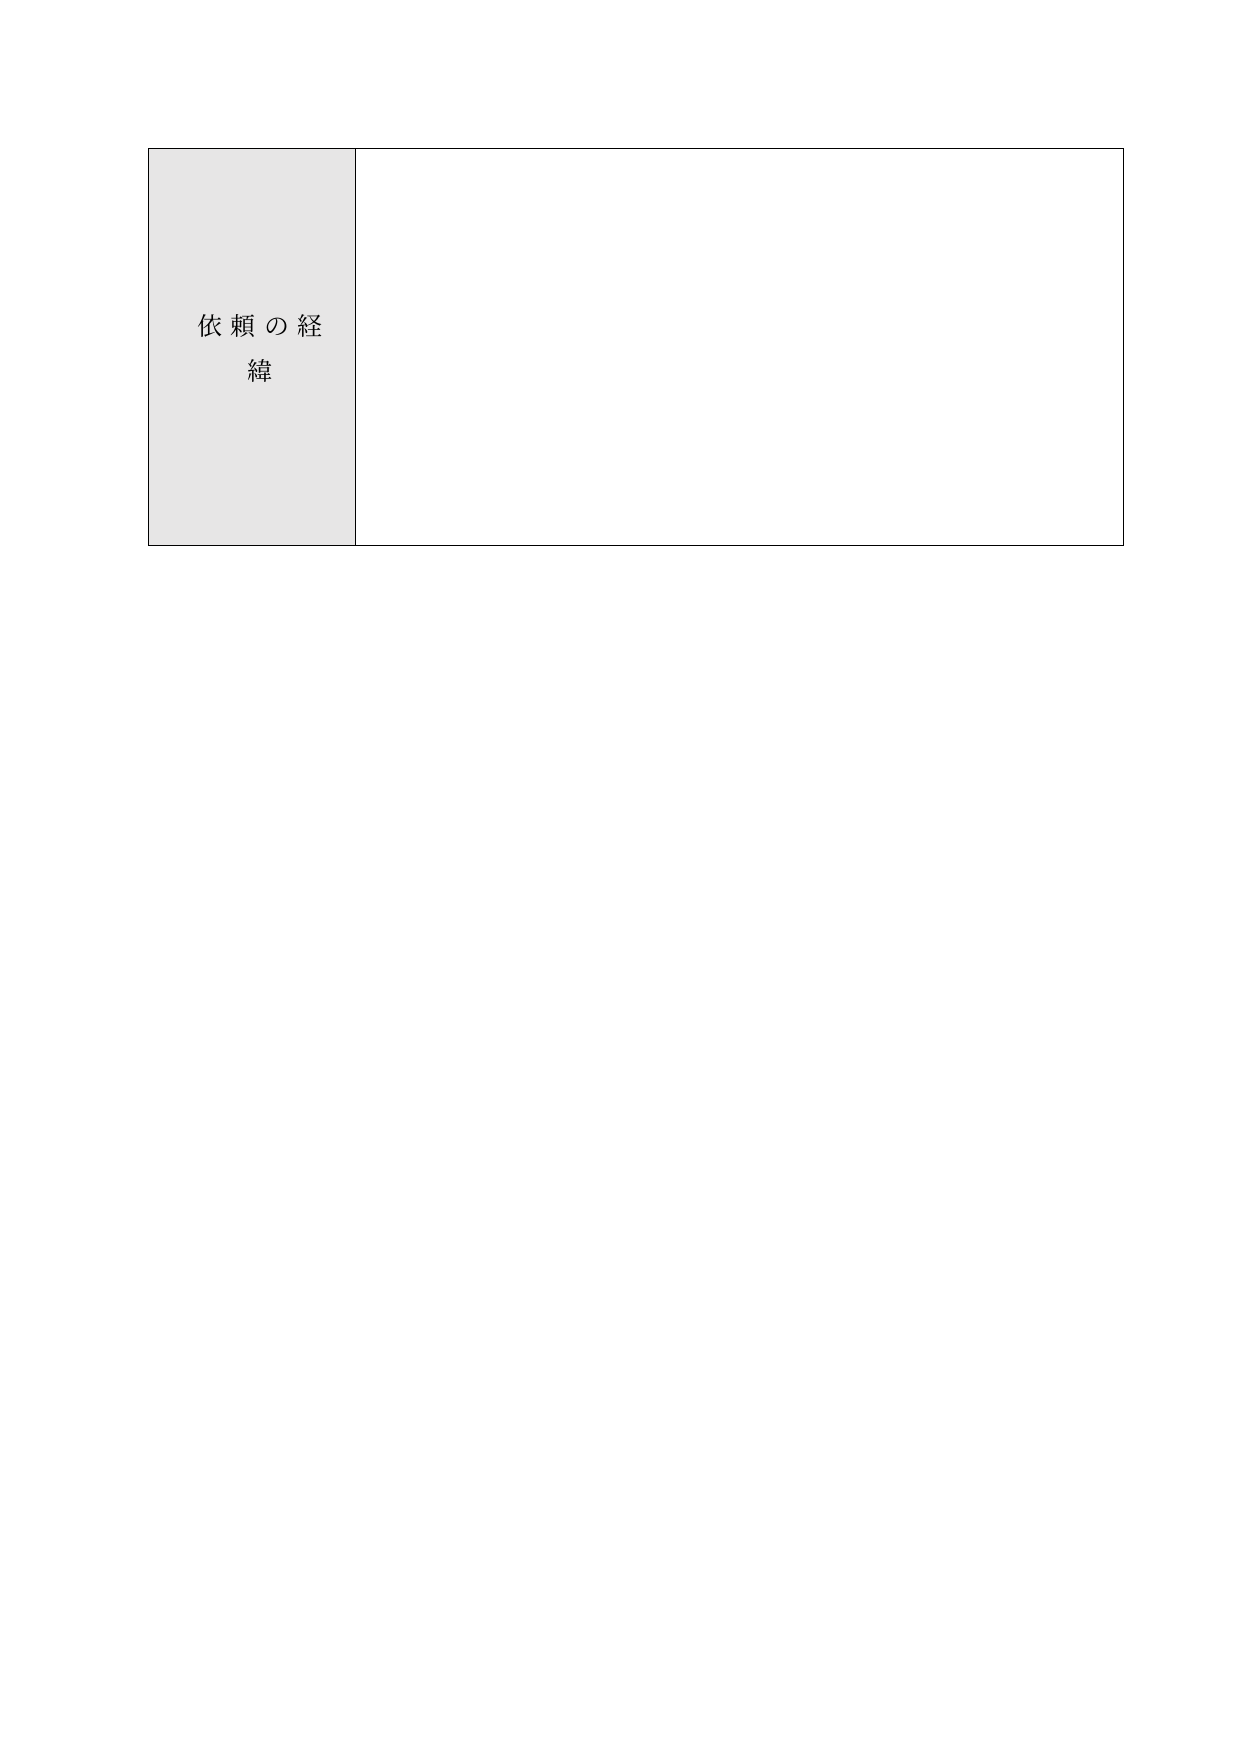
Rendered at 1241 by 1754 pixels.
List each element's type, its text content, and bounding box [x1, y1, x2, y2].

table_cell [356, 149, 1123, 545]
table_cell 依頼の経緯 [149, 149, 355, 545]
